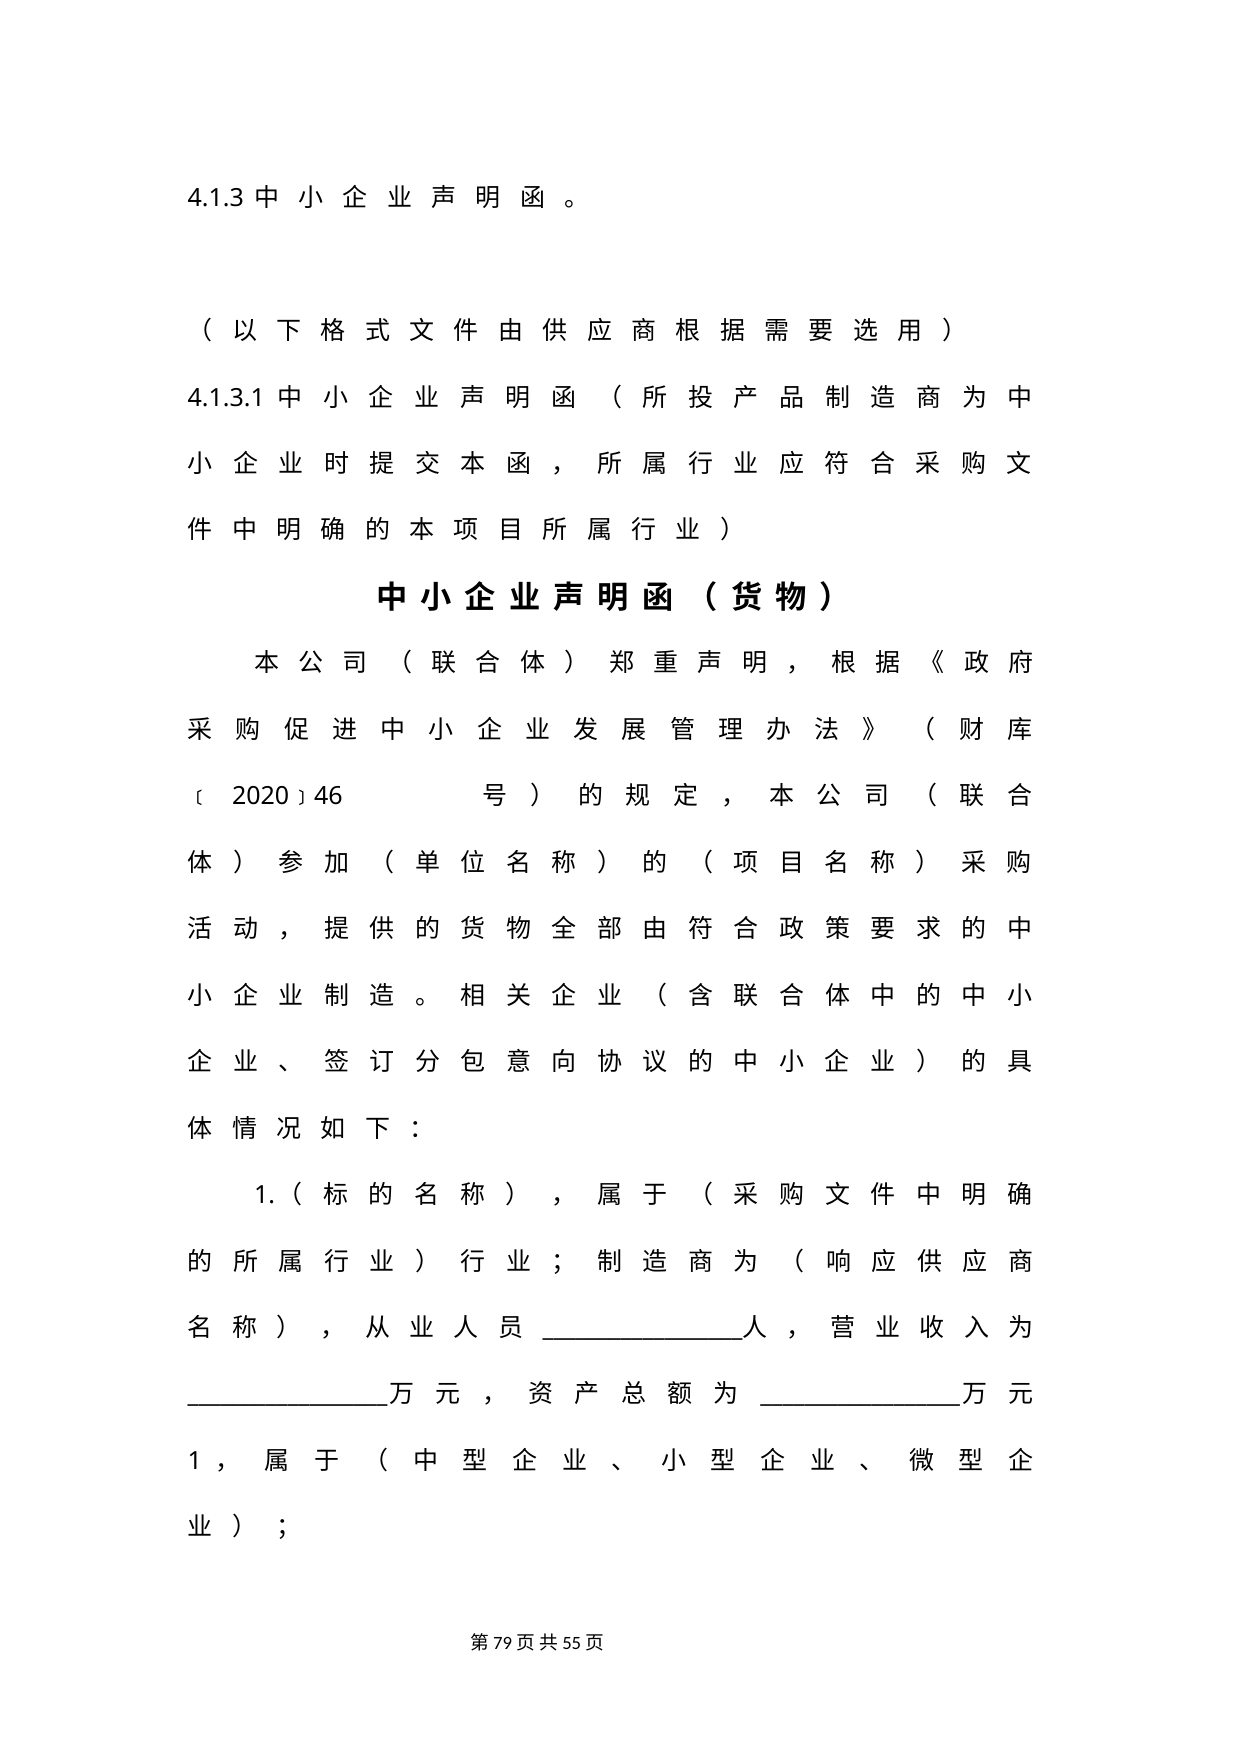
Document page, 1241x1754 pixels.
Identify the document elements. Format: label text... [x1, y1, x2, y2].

list （以下格式文件由供应商根据需要选用） [187, 295, 1053, 362]
text 中小企业声明函（货物） [187, 561, 1053, 628]
list 4.1.3.1中小企业声明函（所投产品制造商为中小企业时提交本函，所属行业应符合采购文件中明确的本项目所属行业） [187, 362, 1053, 561]
text 本公司（联合体）郑重声明，根据《政府采购促进中小企业发展管理办法》（财库﹝2020﹞46 号）的规定，本公司（联合体）参加（单位名称）的（项目名称）采购活动，提供的货物全部由符合政策要求的中小企业制造。相关企业（含联合体中的中小企业、签订分包意向协议的中小企业）的具体情况如下： [187, 628, 1053, 1159]
list 4.1.3中小企业声明函。 [187, 162, 1053, 229]
text 1.（标的名称），属于（采购文件中明确的所属行业）行业；制造商为（响应供应商名称），从业人员__________________人，营业收入为__________________万元，资产总额为__________________万元1，属于（中型企业、小型企业、微型企业）； [187, 1159, 1053, 1558]
